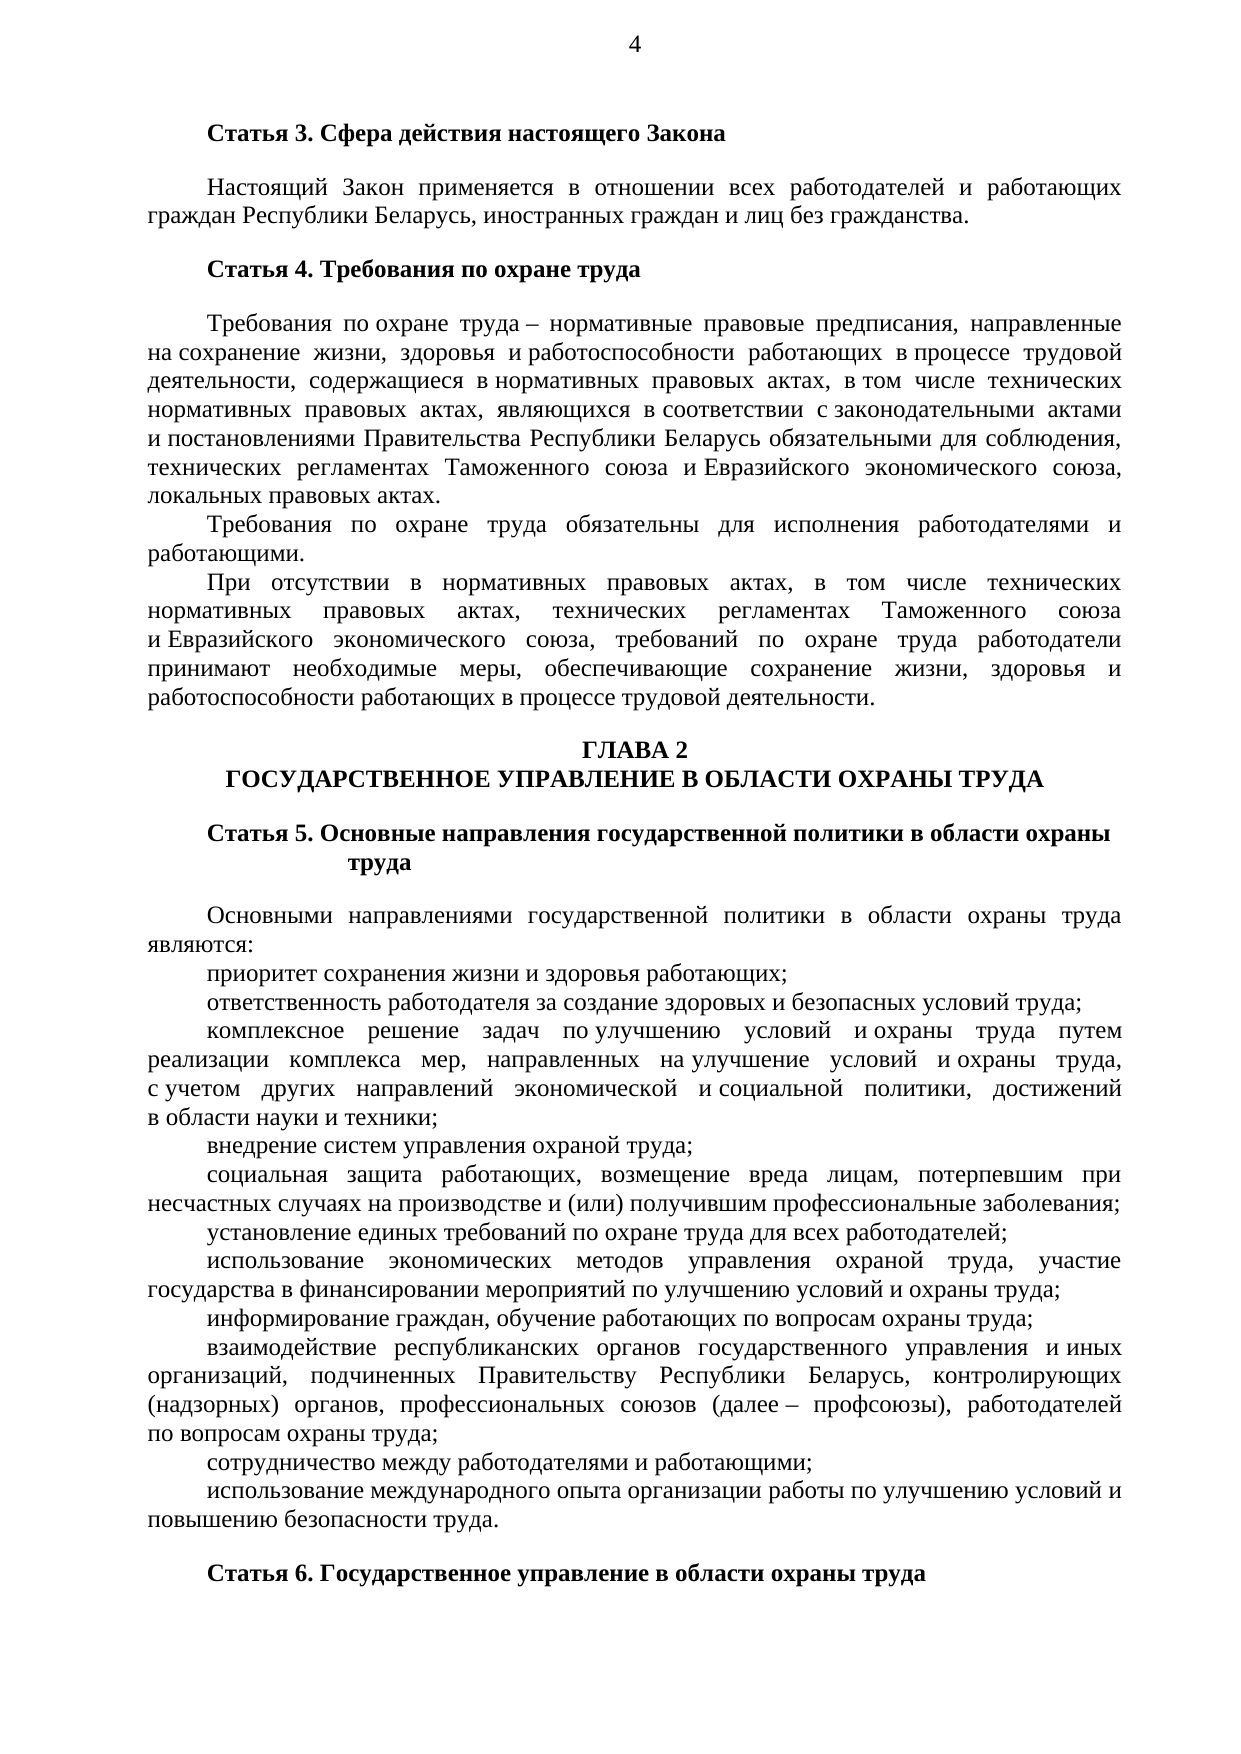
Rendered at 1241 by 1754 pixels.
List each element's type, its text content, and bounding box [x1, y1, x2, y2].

text комплексное решение задач по улучшению условий и охраны труда путем реализации комплекса мер, направленных на улучшение условий и охраны труда, с учетом других направлений экономической и социальной политики, достижений в области науки и техники; [147, 1016, 1122, 1131]
text внедрение систем управления охраной труда; [147, 1131, 1122, 1159]
text Требования по охране труда – нормативные правовые предписания, направленные на сохранение жизни, здоровья и работоспособности работающих в процессе трудовой деятельности, содержащиеся в нормативных правовых актах, в том числе технических нормативных правовых актах, являющихся в соответствии с законодательными актами и постановлениями Правительства Республики Беларусь обязательными для соблюдения, технических регламентах Таможенного союза и Евразийского экономического союза, локальных правовых актах. [147, 308, 1122, 509]
text Статья 3. Сфера действия настоящего Закона [207, 118, 1122, 147]
text Статья 5. Основные направления государственной политики в области охраны труда [207, 818, 1122, 876]
text использование международного опыта организации работы по улучшению условий и повышению безопасности труда. [147, 1476, 1122, 1533]
text Настоящий Закон применяется в отношении всех работодателей и работающих граждан Республики Беларусь, иностранных граждан и лиц без гражданства. [147, 172, 1122, 229]
text взаимодействие республиканских органов государственного управления и иных организаций, подчиненных Правительству Республики Беларусь, контролирующих (надзорных) органов, профессиональных союзов (далее – профсоюзы), работодателей по вопросам охраны труда; [147, 1332, 1122, 1447]
text установление единых требований по охране труда для всех работодателей; [147, 1217, 1122, 1246]
text При отсутствии в нормативных правовых актах, в том числе технических нормативных правовых актах, технических регламентах Таможенного союза и Евразийского экономического союза, требований по охране труда работодатели принимают необходимые меры, обеспечивающие сохранение жизни, здоровья и работоспособности работающих в процессе трудовой деятельности. [147, 567, 1122, 711]
text Статья 6. Государственное управление в области охраны труда [207, 1558, 1122, 1587]
text социальная защита работающих, возмещение вреда лицам, потерпевшим при несчастных случаях на производстве и (или) получившим профессиональные заболевания; [147, 1159, 1122, 1217]
text Требования по охране труда обязательны для исполнения работодателями и работающими. [147, 509, 1122, 567]
text Статья 4. Требования по охране труда [207, 254, 1122, 283]
text ГЛАВА 2 ГОСУДАРСТВЕННОЕ УПРАВЛЕНИЕ В ОБЛАСТИ ОХРАНЫ ТРУДА [147, 736, 1122, 793]
text ответственность работодателя за создание здоровых и безопасных условий труда; [147, 987, 1122, 1016]
text Основными направлениями государственной политики в области охраны труда являются: [147, 901, 1122, 958]
text информирование граждан, обучение работающих по вопросам охраны труда; [147, 1303, 1122, 1332]
text использование экономических методов управления охраной труда, участие государства в финансировании мероприятий по улучшению условий и охраны труда; [147, 1246, 1122, 1303]
text приоритет сохранения жизни и здоровья работающих; [147, 958, 1122, 987]
text сотрудничество между работодателями и работающими; [147, 1447, 1122, 1476]
